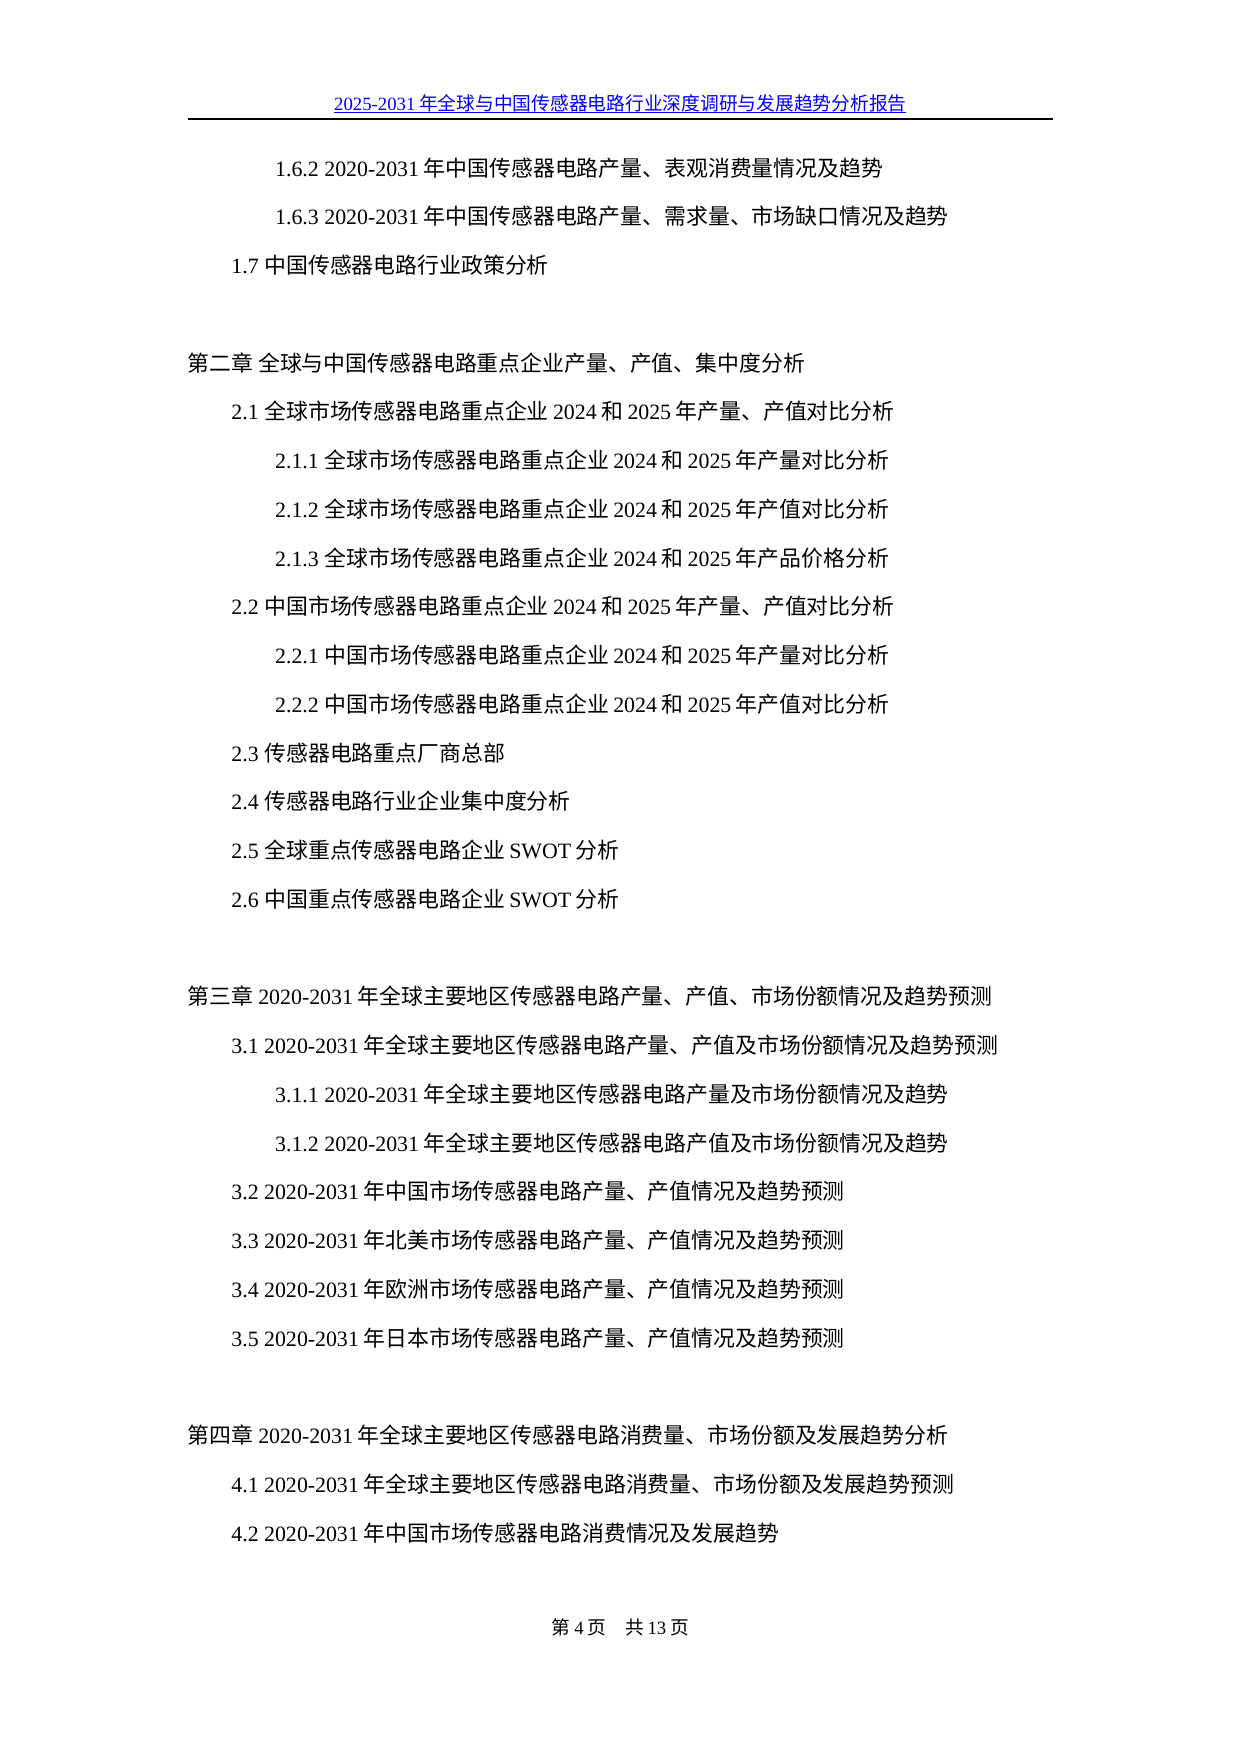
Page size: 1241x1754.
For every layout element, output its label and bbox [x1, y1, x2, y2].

text [187, 150, 1053, 1548]
